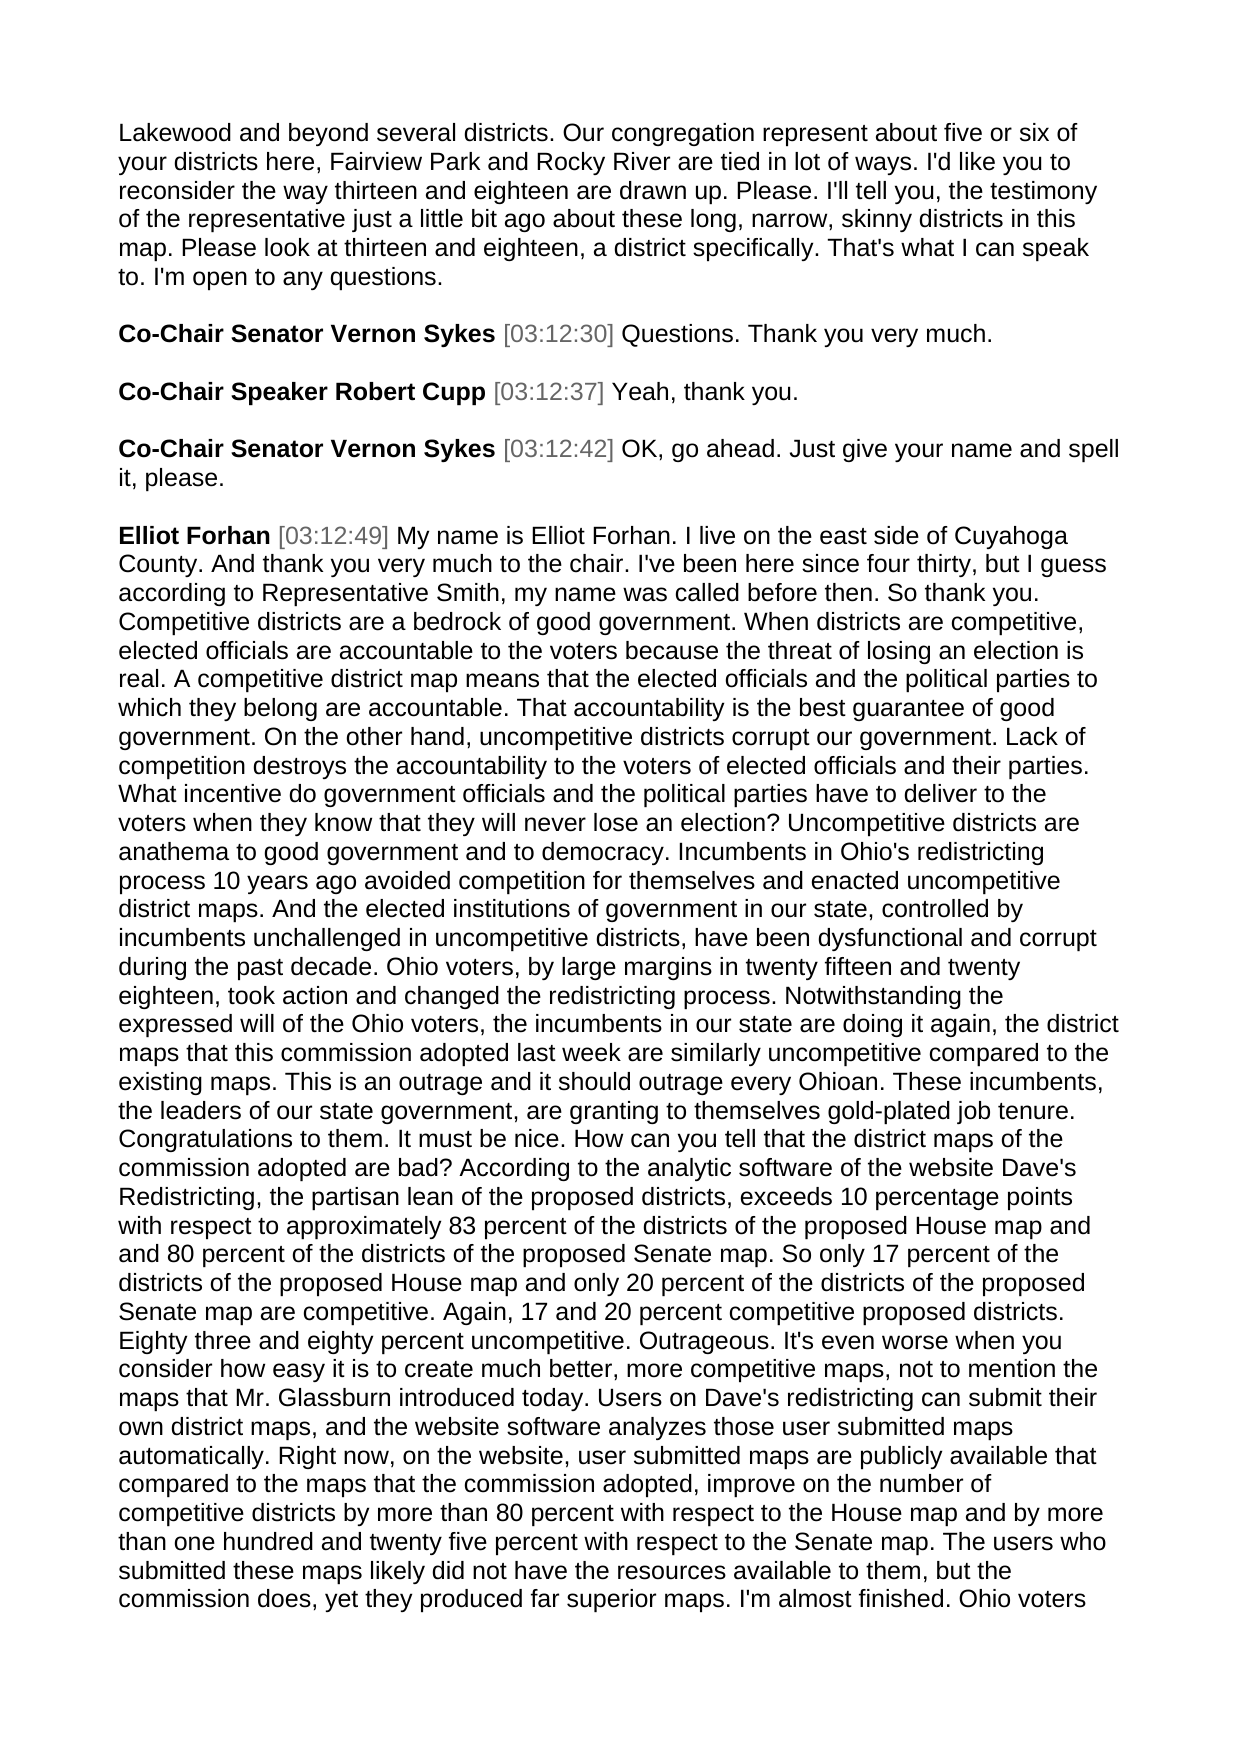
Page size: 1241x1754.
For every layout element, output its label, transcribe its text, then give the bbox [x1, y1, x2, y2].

text Co-Chair Speaker Robert Cupp [03:12:37] Yeah, thank you. [118, 377, 1122, 406]
text Co-Chair Senator Vernon Sykes [03:12:30] Questions. Thank you very much. [118, 319, 1122, 348]
text Co-Chair Senator Vernon Sykes [03:12:42] OK, go ahead. Just give your name and spell it, please. [118, 434, 1122, 492]
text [118, 118, 1122, 291]
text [118, 521, 1122, 1613]
